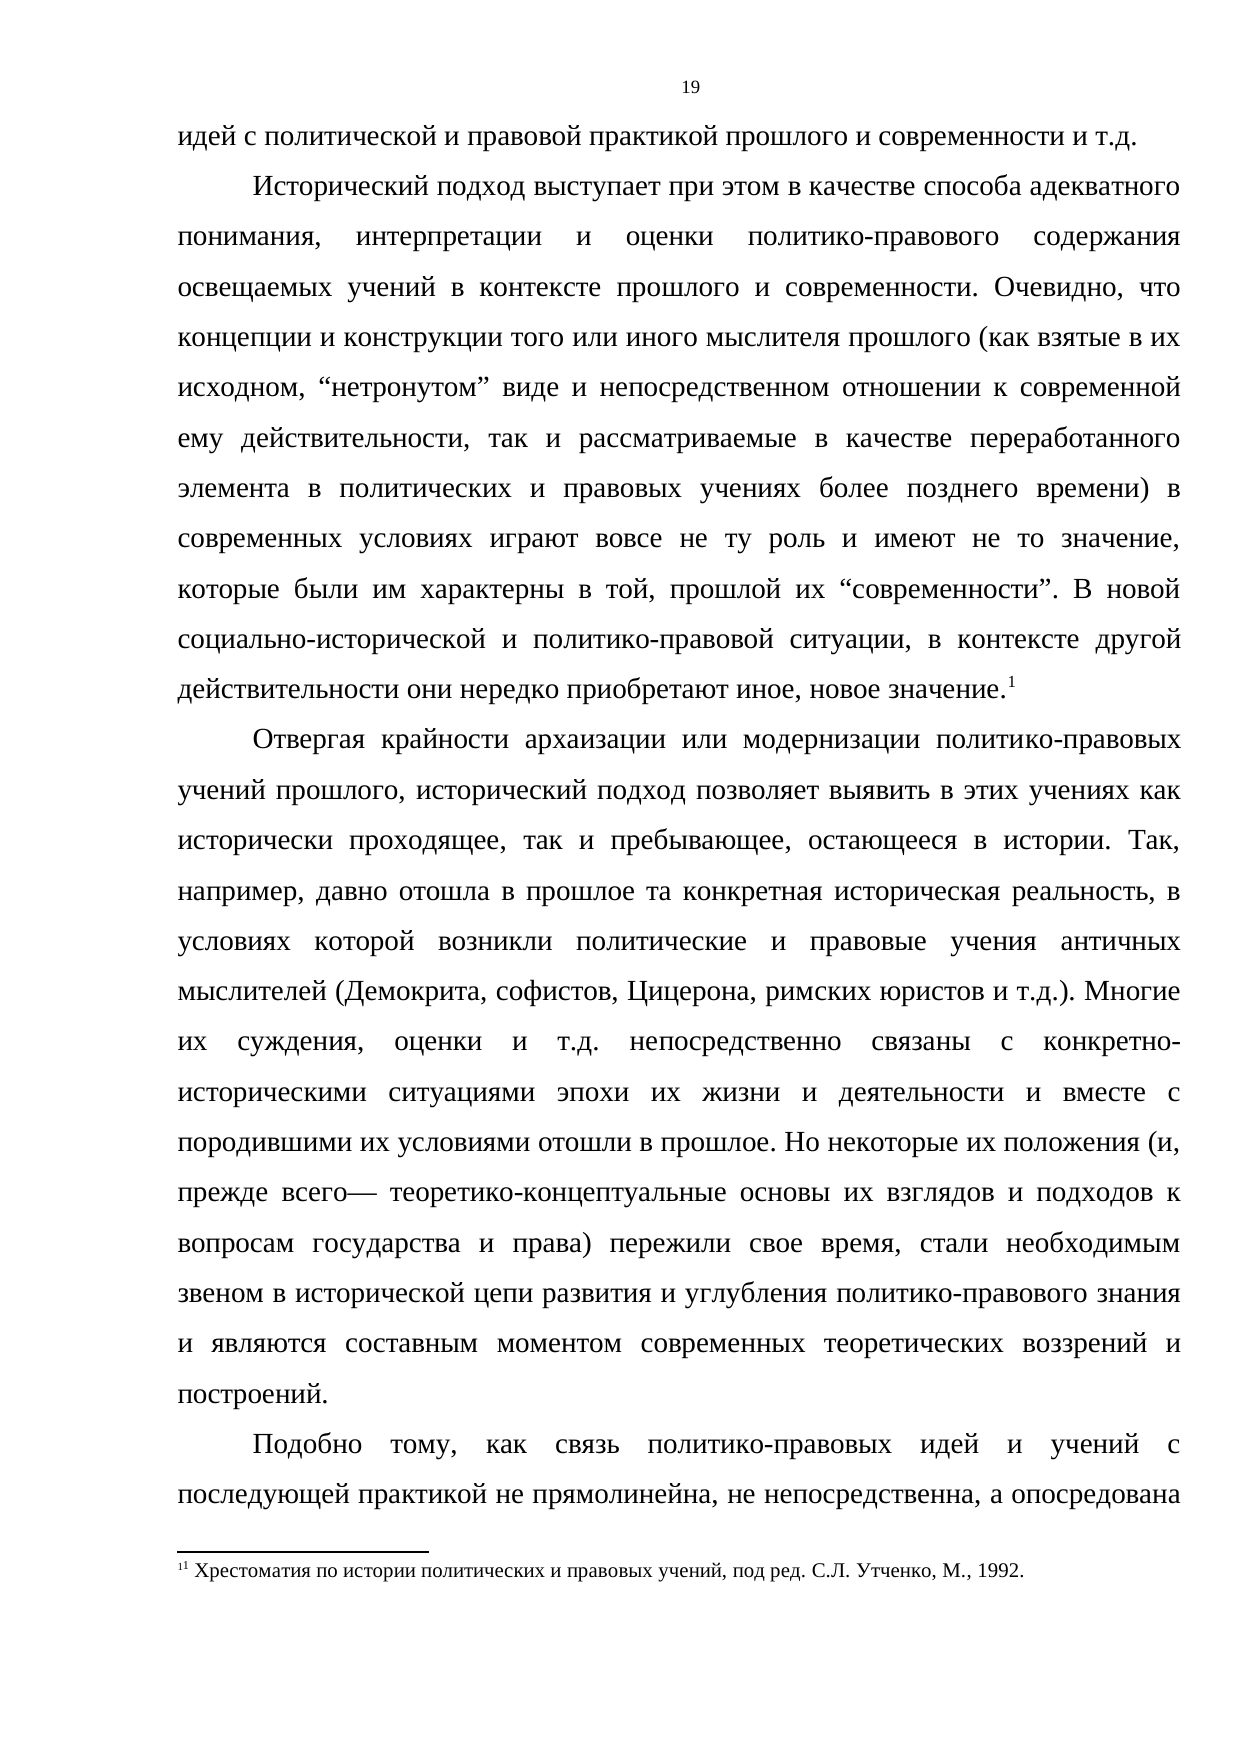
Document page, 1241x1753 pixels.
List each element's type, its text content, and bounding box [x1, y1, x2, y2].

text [177, 118, 1181, 152]
text Отвергая крайности архаизации или модернизации политико-правовых учений прошлого, исторический подход позволяет выявить в этих учениях как исторически проходящее, так и пребывающее, остающееся в истории. Так, например, давно отошла в прошлое та конкретная историческая реальность, в условиях которой возникли политические и правовые учения античных мыслителей (Демокрита, софистов, Цицерона, римских юристов и т.д.). Многие их суждения, оценки и т.д. непосредственно связаны с конкретно-историческими ситуациями эпохи их жизни и деятельности и вместе с породившими их условиями отошли в прошлое. Но некоторые их положения (и, прежде всего— теоретико-концептуальные основы их взглядов и подходов к вопросам государства и права) пережили свое время, стали необходимым звеном в исторической цепи развития и углубления политико-правового знания и являются составным моментом современных теоретических воззрений и построений. [177, 722, 1181, 1409]
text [177, 1426, 1181, 1510]
text Исторический подход выступает при этом в качестве способа адекватного понимания, интерпретации и оценки политико-правового содержания освещаемых учений в контексте прошлого и современности. Очевидно, что концепции и конструкции того или иного мыслителя прошлого (как взятые в их исходном, “нетронутом” виде и непосредственном отношении к современной ему действительности, так и рассматриваемые в качестве переработанного элемента в политических и правовых учениях более позднего времени) в современных условиях играют вовсе не ту роль и имеют не то значение, которые были им характерны в той, прошлой их “современности”. В новой социально-исторической и политико-правовой ситуации, в контексте другой действительности они нередко приобретают иное, новое значение.1 [177, 168, 1181, 705]
